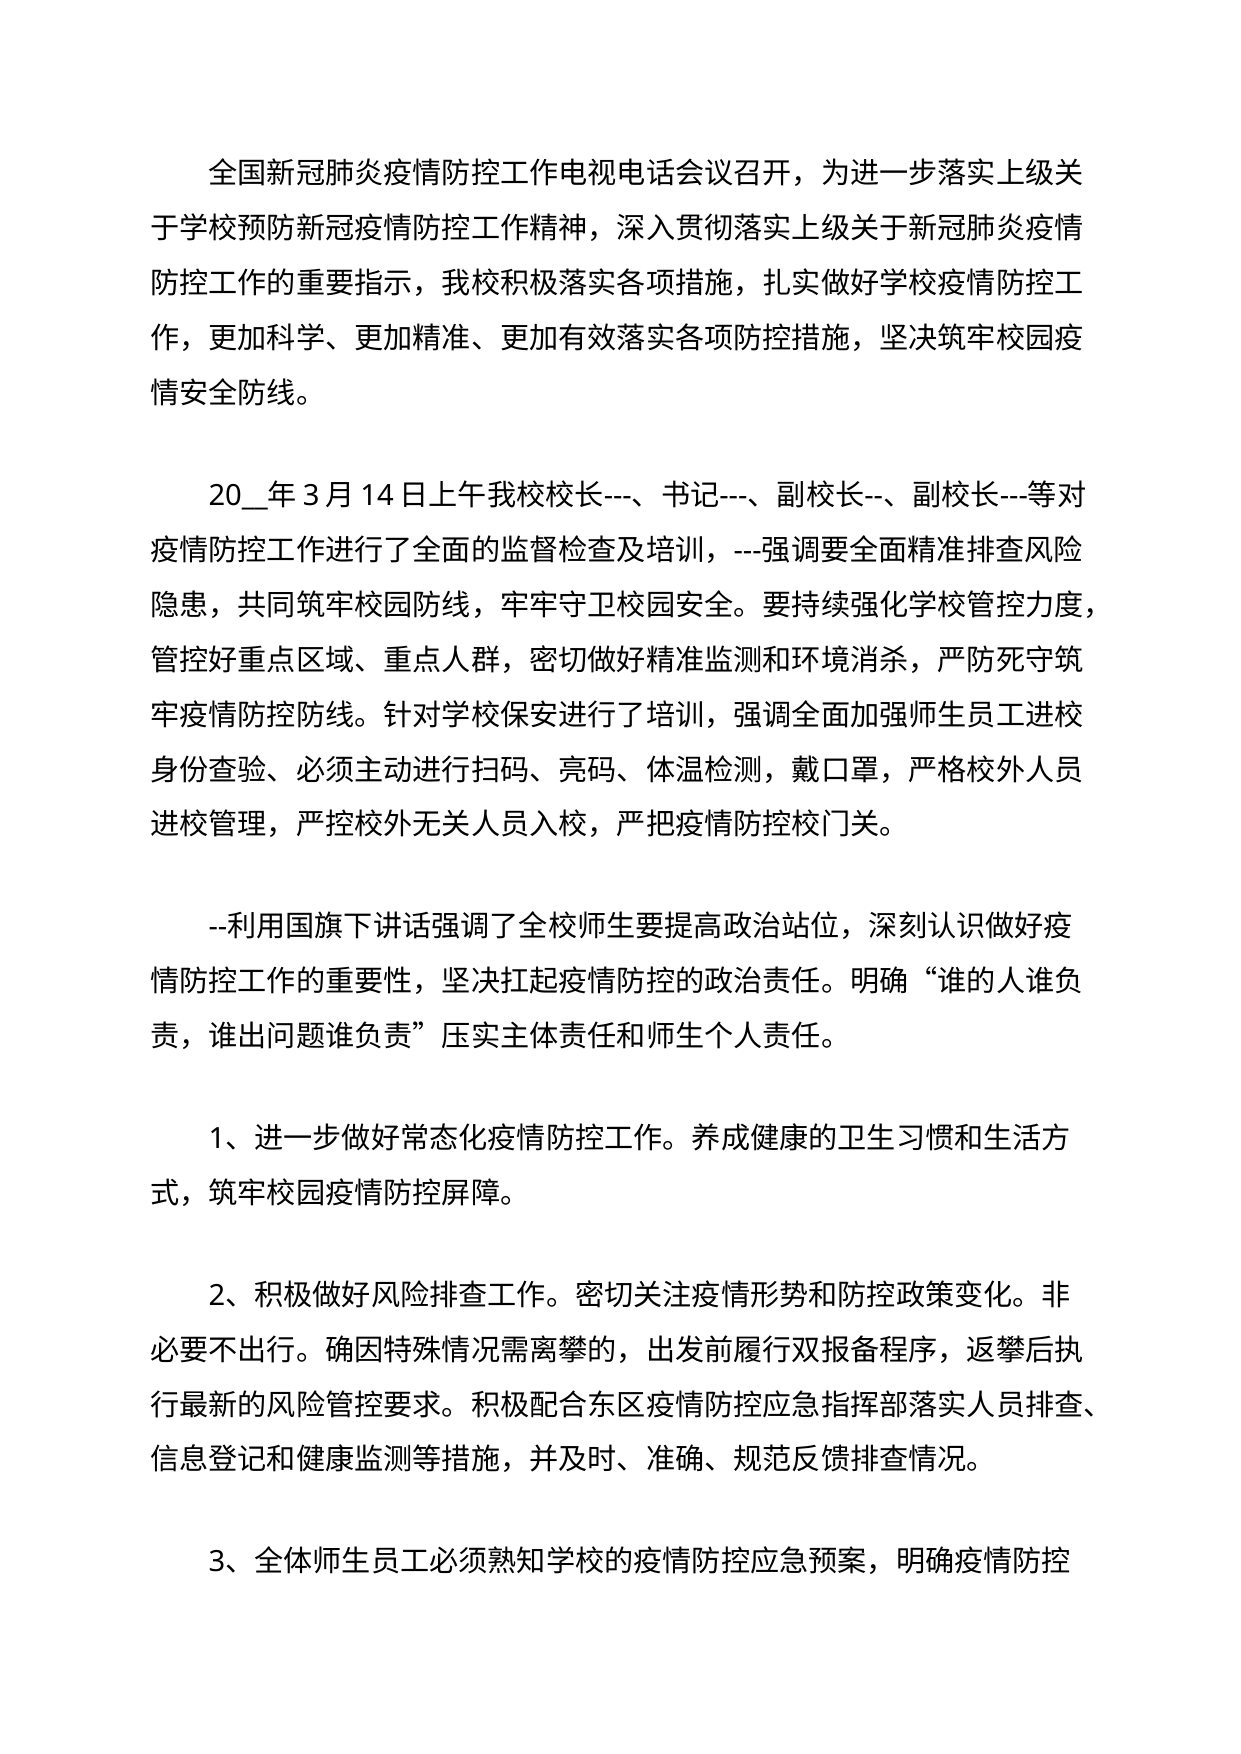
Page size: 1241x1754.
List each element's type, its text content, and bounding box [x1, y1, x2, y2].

text --利用国旗下讲话强调了全校师生要提高政治站位，深刻认识做好疫情防控工作的重要性，坚决扛起疫情防控的政治责任。明确“谁的人谁负责，谁出问题谁负责”压实主体责任和师生个人责任。 [150, 903, 1090, 1055]
text 20__年3月14日上午我校校长---、书记---、副校长--、副校长---等对疫情防控工作进行了全面的监督检查及培训，---强调要全面精准排查风险隐患，共同筑牢校园防线，牢牢守卫校园安全。要持续强化学校管控力度，管控好重点区域、重点人群，密切做好精准监测和环境消杀，严防死守筑牢疫情防控防线。针对学校保安进行了培训，强调全面加强师生员工进校身份查验、必须主动进行扫码、亮码、体温检测，戴口罩，严格校外人员进校管理，严控校外无关人员入校，严把疫情防控校门关。 [150, 471, 1090, 843]
text 全国新冠肺炎疫情防控工作电视电话会议召开，为进一步落实上级关于学校预防新冠疫情防控工作精神，深入贯彻落实上级关于新冠肺炎疫情防控工作的重要指示，我校积极落实各项措施，扎实做好学校疫情防控工作，更加科学、更加精准、更加有效落实各项防控措施，坚决筑牢校园疫情安全防线。 [150, 150, 1090, 412]
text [150, 1538, 1090, 1580]
text 1、进一步做好常态化疫情防控工作。养成健康的卫生习惯和生活方式，筑牢校园疫情防控屏障。 [150, 1114, 1090, 1212]
text 2、积极做好风险排查工作。密切关注疫情形势和防控政策变化。非必要不出行。确因特殊情况需离攀的，出发前履行双报备程序，返攀后执行最新的风险管控要求。积极配合东区疫情防控应急指挥部落实人员排查、信息登记和健康监测等措施，并及时、准确、规范反馈排查情况。 [150, 1271, 1090, 1478]
